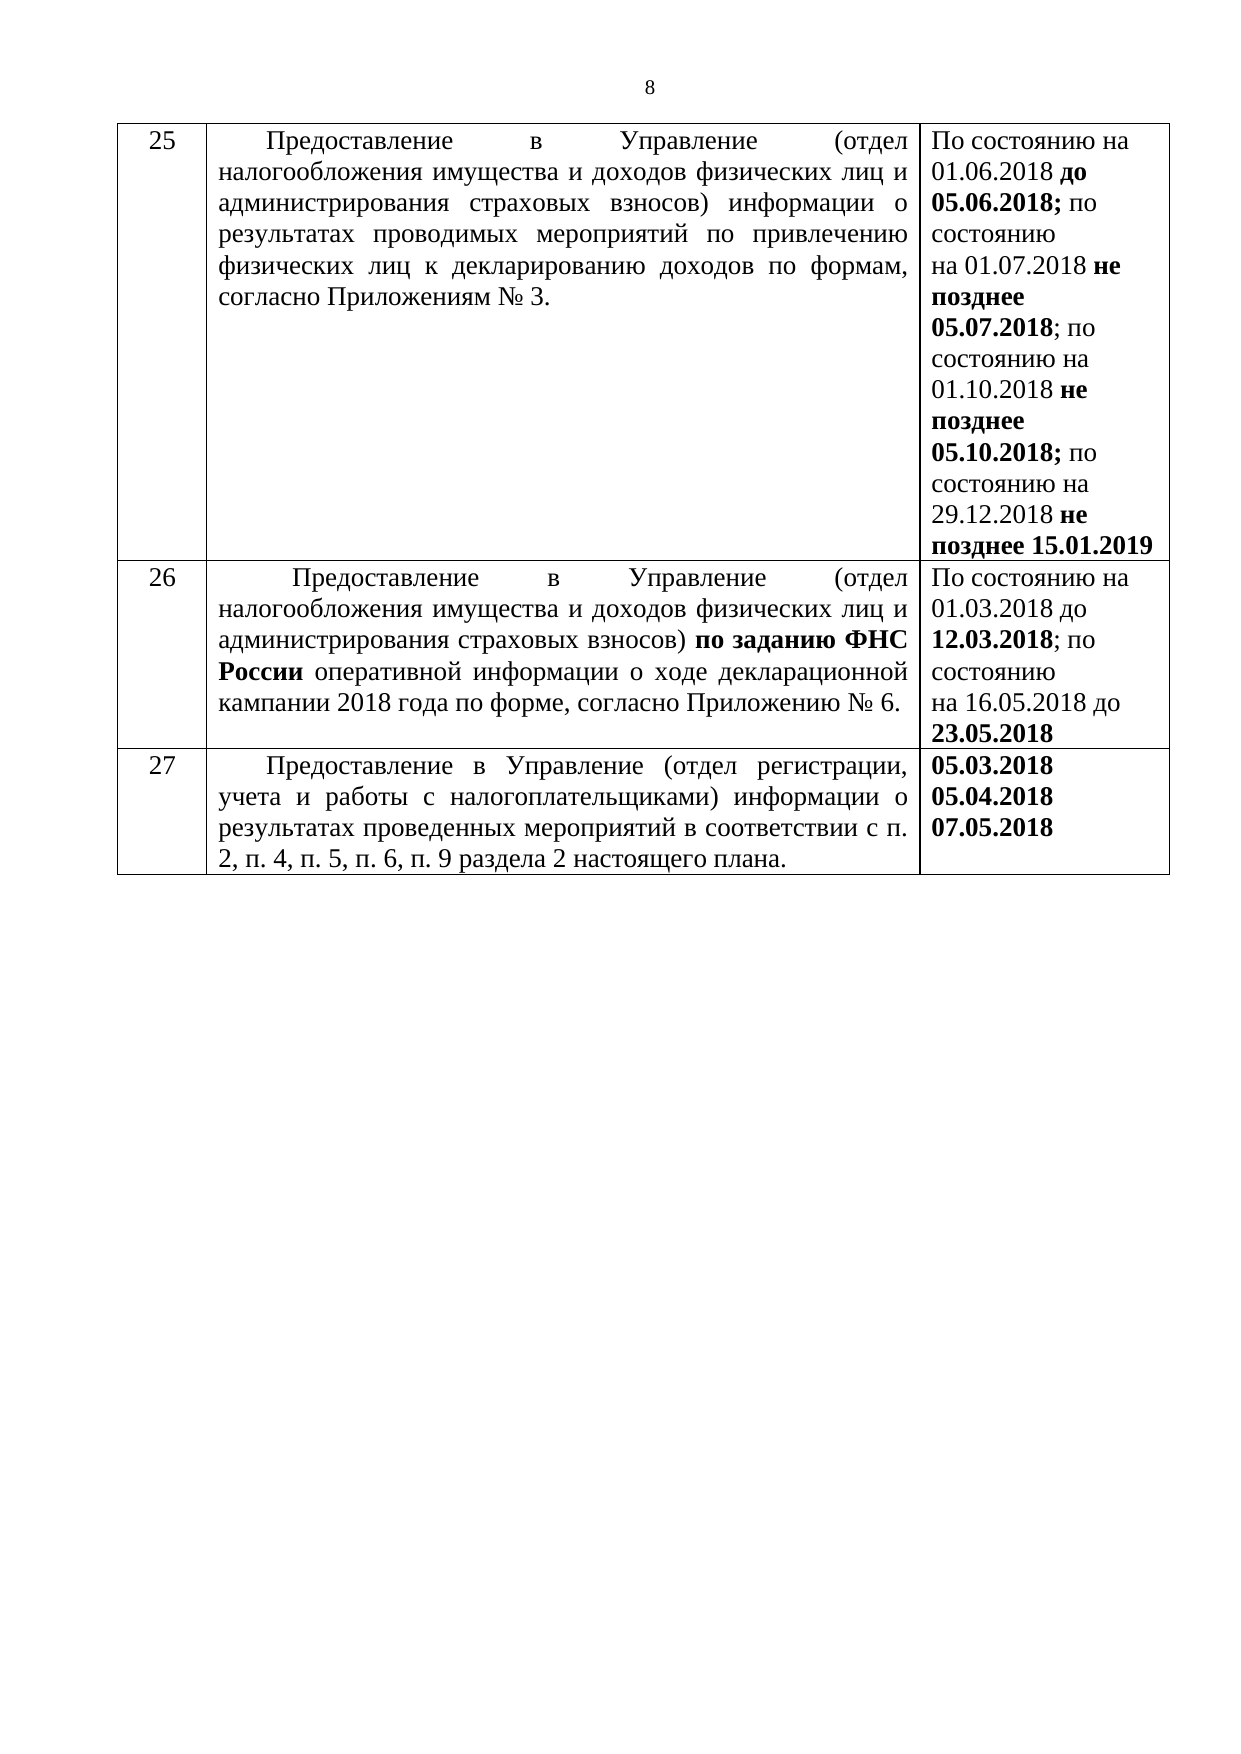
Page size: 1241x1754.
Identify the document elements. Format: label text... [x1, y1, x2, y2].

table_cell По состоянию на 01.06.2018 до 05.06.2018; по состоянию на 01.07.2018 не позднее 05.07.2018; по состоянию на 01.10.2018 не позднее 05.10.2018; по состоянию на 29.12.2018 не позднее 15.01.2019 [921, 124, 1169, 560]
table_cell Предоставление в Управление (отдел налогообложения имущества и доходов физических лиц и администрирования страховых взносов) по заданию ФНС России оперативной информации о ходе декларационной кампании 2018 года по форме, согласно Приложению № 6. [207, 561, 919, 748]
table_cell 05.03.2018 05.04.2018 07.05.2018 [921, 749, 1169, 874]
table_cell Предоставление в Управление (отдел регистрации, учета и работы с налогоплательщиками) информации о результатах проведенных мероприятий в соответствии с п. 2, п. 4, п. 5, п. 6, п. 9 раздела 2 настоящего плана. [207, 749, 919, 874]
table_cell 27 [118, 749, 206, 874]
table_cell 25 [118, 124, 206, 560]
table_cell Предоставление в Управление (отдел налогообложения имущества и доходов физических лиц и администрирования страховых взносов) информации о результатах проводимых мероприятий по привлечению физических лиц к декларированию доходов по формам, согласно Приложениям № 3. [207, 124, 919, 560]
table_cell По состоянию на 01.03.2018 до 12.03.2018; по состоянию на 16.05.2018 до 23.05.2018 [921, 561, 1169, 748]
table_cell 26 [118, 561, 206, 748]
